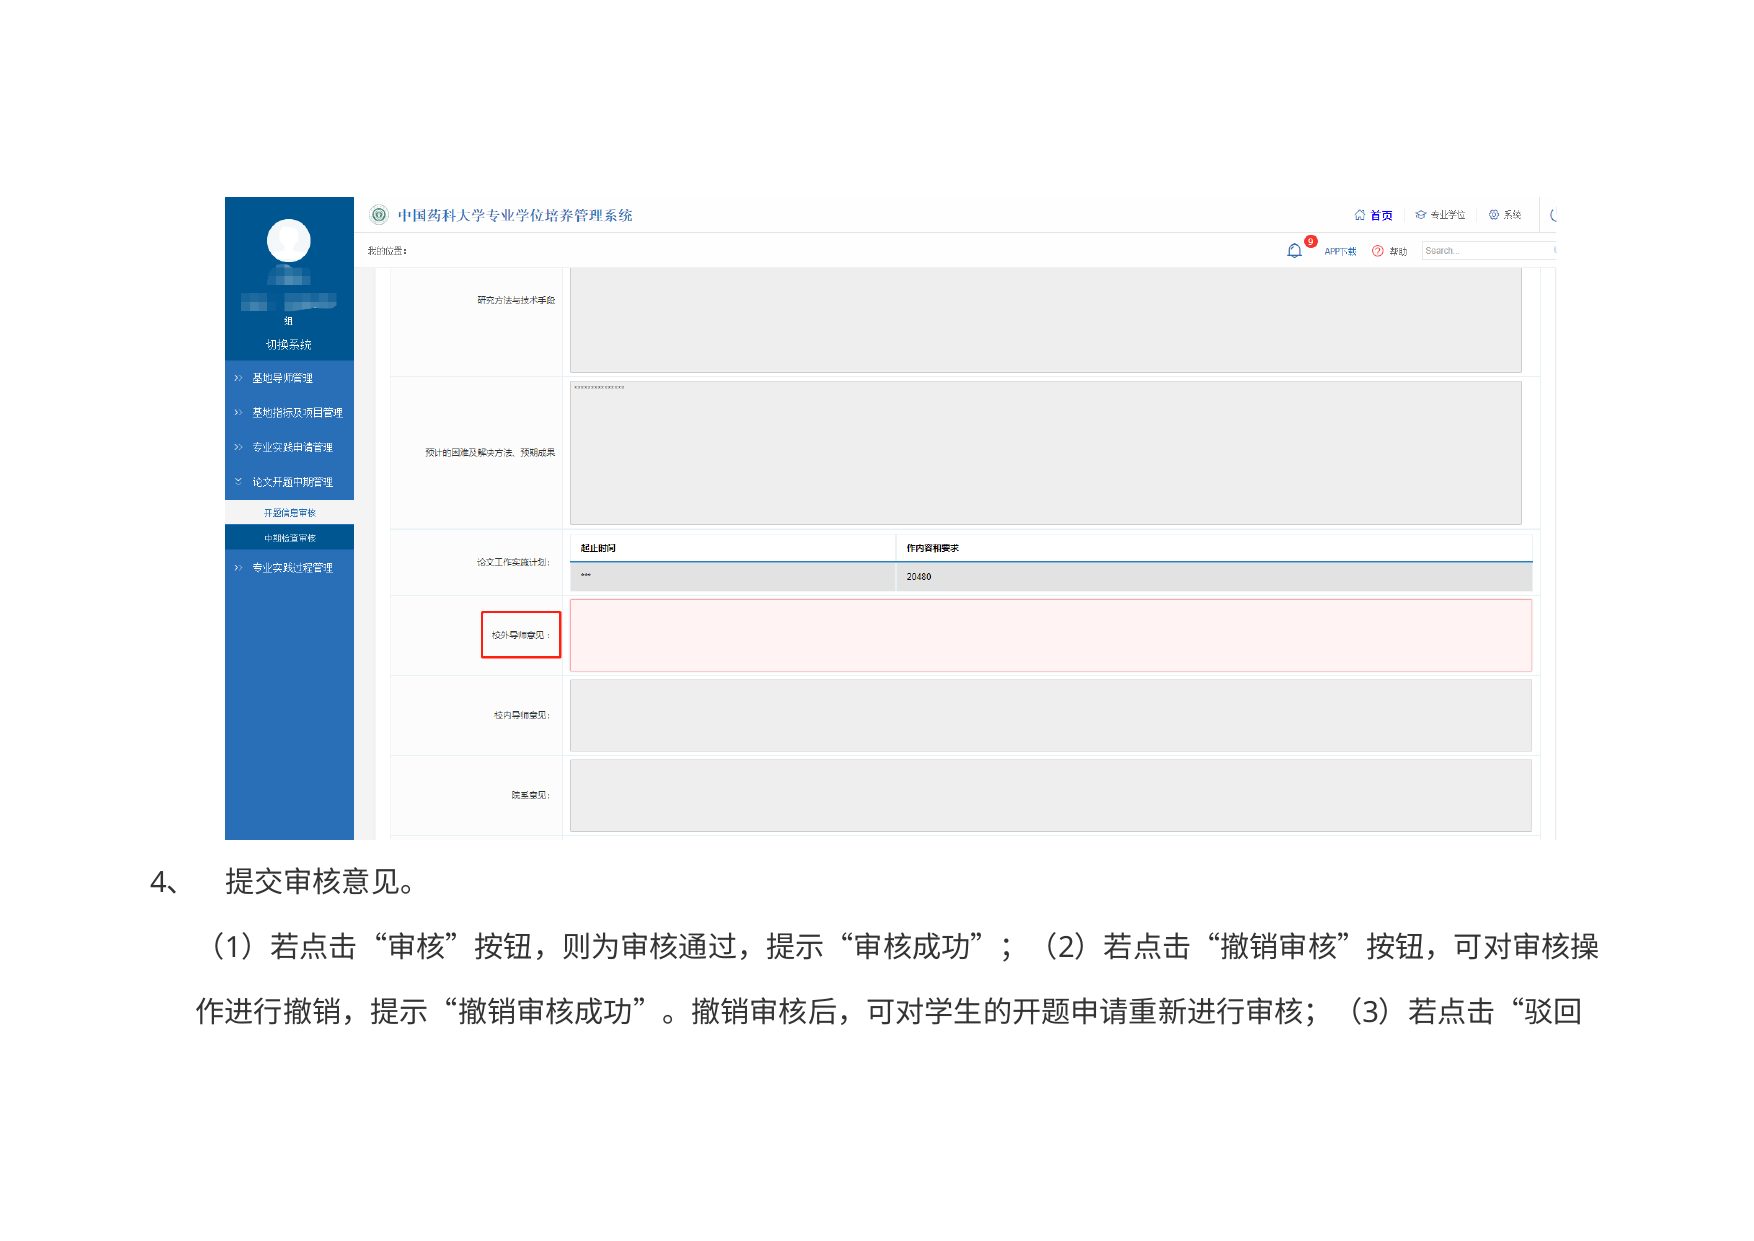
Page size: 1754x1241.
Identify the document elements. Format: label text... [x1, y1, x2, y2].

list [195, 913, 1604, 1043]
picture [225, 197, 1557, 840]
list 提交审核意见。 [150, 848, 1604, 913]
